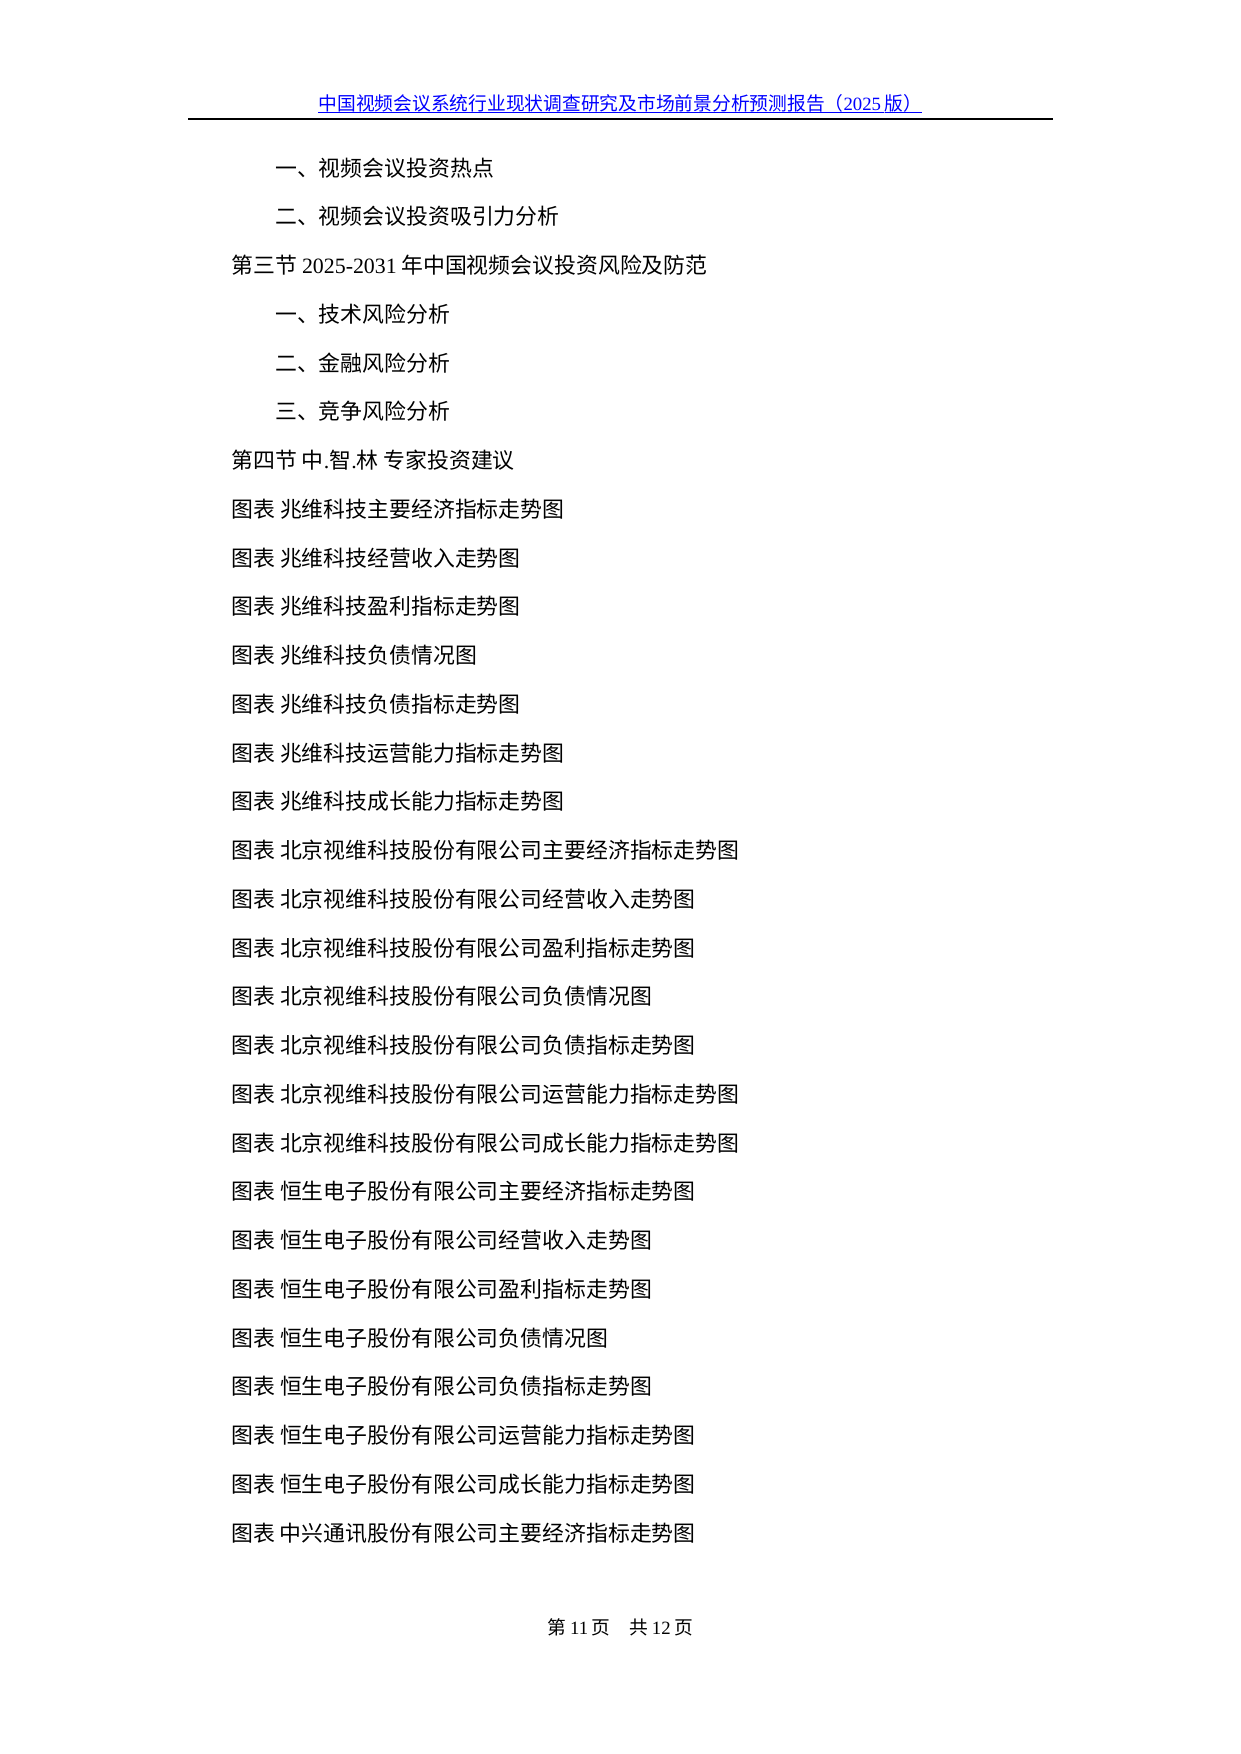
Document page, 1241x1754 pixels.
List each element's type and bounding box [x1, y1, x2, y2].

text [187, 150, 1053, 1548]
